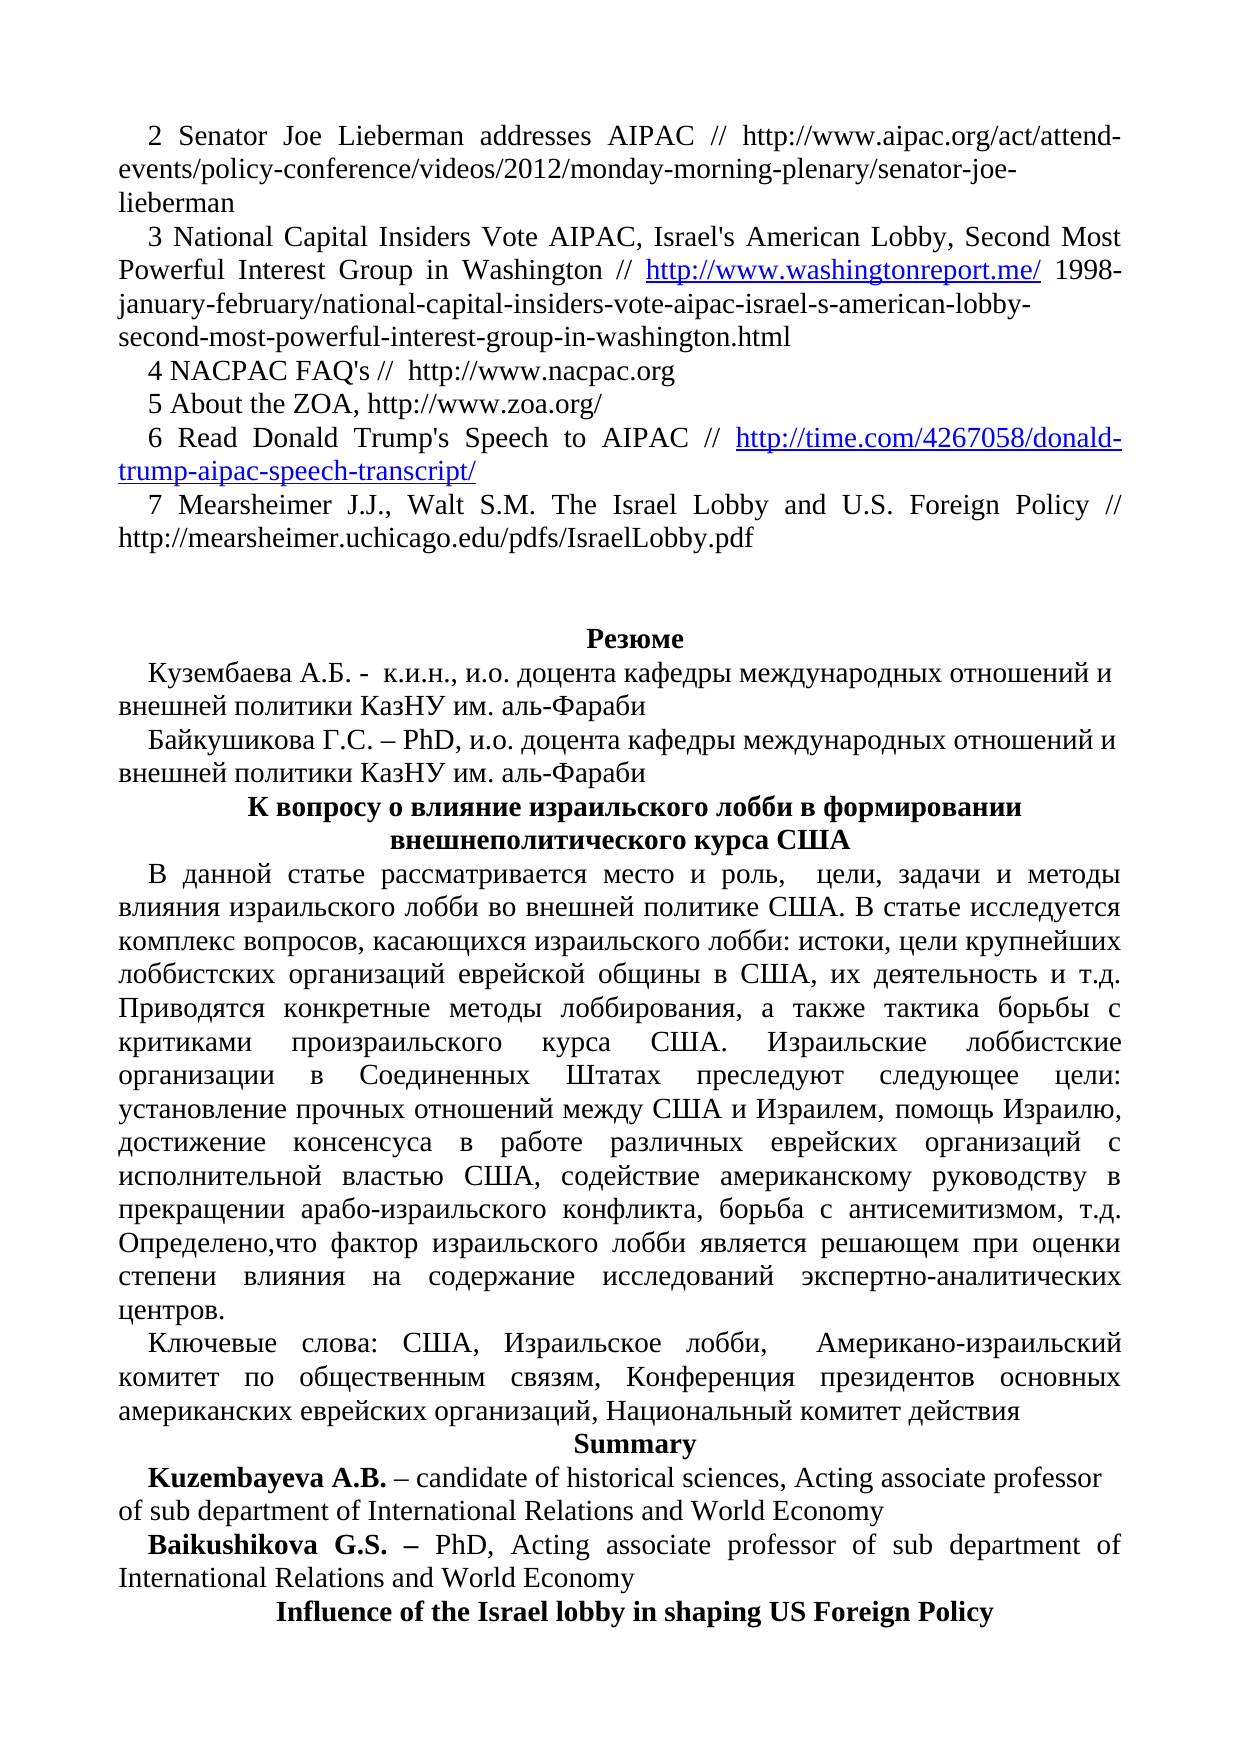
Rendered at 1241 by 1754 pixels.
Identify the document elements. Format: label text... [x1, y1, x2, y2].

text 4 NACPAC FAQ's // http://www.nacpac.org [118, 353, 1122, 386]
text Ключевые слова: США, Израильское лобби, Американо-израильский комитет по общественным связям, Конференция президентов основных американских еврейских организаций, Национальный комитет действия [118, 1326, 1122, 1426]
text Kuzembayeva A.B. – candidate of historical sciences, Acting associate professor of sub department of International Relations and World Economy [118, 1460, 1122, 1527]
text Байкушикова Г.С. – PhD, и.о. доцента кафедры международных отношений и внешней политики КазНУ им. аль-Фараби [118, 722, 1122, 789]
text Резюме [118, 621, 1122, 655]
text Influence of the Israel lobby in shaping US Foreign Policy [118, 1594, 1122, 1627]
text Summary [118, 1426, 1122, 1460]
text 5 About the ZOA, http://www.zoa.org/ [118, 386, 1122, 420]
text 2 Senator Joe Lieberman addresses AIPAC // http://www.aipac.org/act/attend-events/policy-conference/videos/2012/monday-morning-plenary/senator-joe-lieberman [118, 118, 1122, 219]
text Кузембаева А.Б. - к.и.н., и.о. доцента кафедры международных отношений и внешней политики КазНУ им. аль-Фараби [118, 655, 1122, 722]
text В данной статье рассматривается место и роль, цели, задачи и методы влияния израильского лобби во внешней политике США. В статье исследуется комплекс вопросов, касающихся израильского лобби: истоки, цели крупнейших лоббистских организаций еврейской общины в США, их деятельность и т.д. Приводятся конкретные методы лоббирования, а также тактика борьбы с критиками произраильского курса США. Израильские лоббистские организации в Соединенных Штатах преследуют следующее цели: установление прочных отношений между США и Израилем, помощь Израилю, достижение консенсуса в работе различных еврейских организаций с исполнительной властью США, содействие американскому руководству в прекращении арабо-израильского конфликта, борьба с антисемитизмом, т.д. Определено,что фактор израильского лобби является решающем при оценки степени влияния на содержание исследований экспертно-аналитических центров. [118, 856, 1122, 1326]
text К вопросу о влияние израильского лобби в формировании внешнеполитического курса США [118, 789, 1122, 856]
text 6 Read Donald Trump's Speech to AIPAC // http://time.com/4267058/donald-trump-aipac-speech-transcript/ [118, 420, 1122, 487]
text 3 National Capital Insiders Vote AIPAC, Israel's American Lobby, Second Most Powerful Interest Group in Washington // http://www.washingtonreport.me/ 1998-january-february/national-capital-insiders-vote-aipac-israel-s-american-lobby-second-most-powerful-interest-group-in-washington.html [118, 219, 1122, 353]
text 7 Mearsheimer J.J., Walt S.M. The Israel Lobby and U.S. Foreign Policy // http://mearsheimer.uchicago.edu/pdfs/IsraelLobby.pdf [118, 487, 1122, 554]
text Baikushikova G.S. – PhD, Acting associate professor of sub department of International Relations and World Economy [118, 1527, 1122, 1594]
